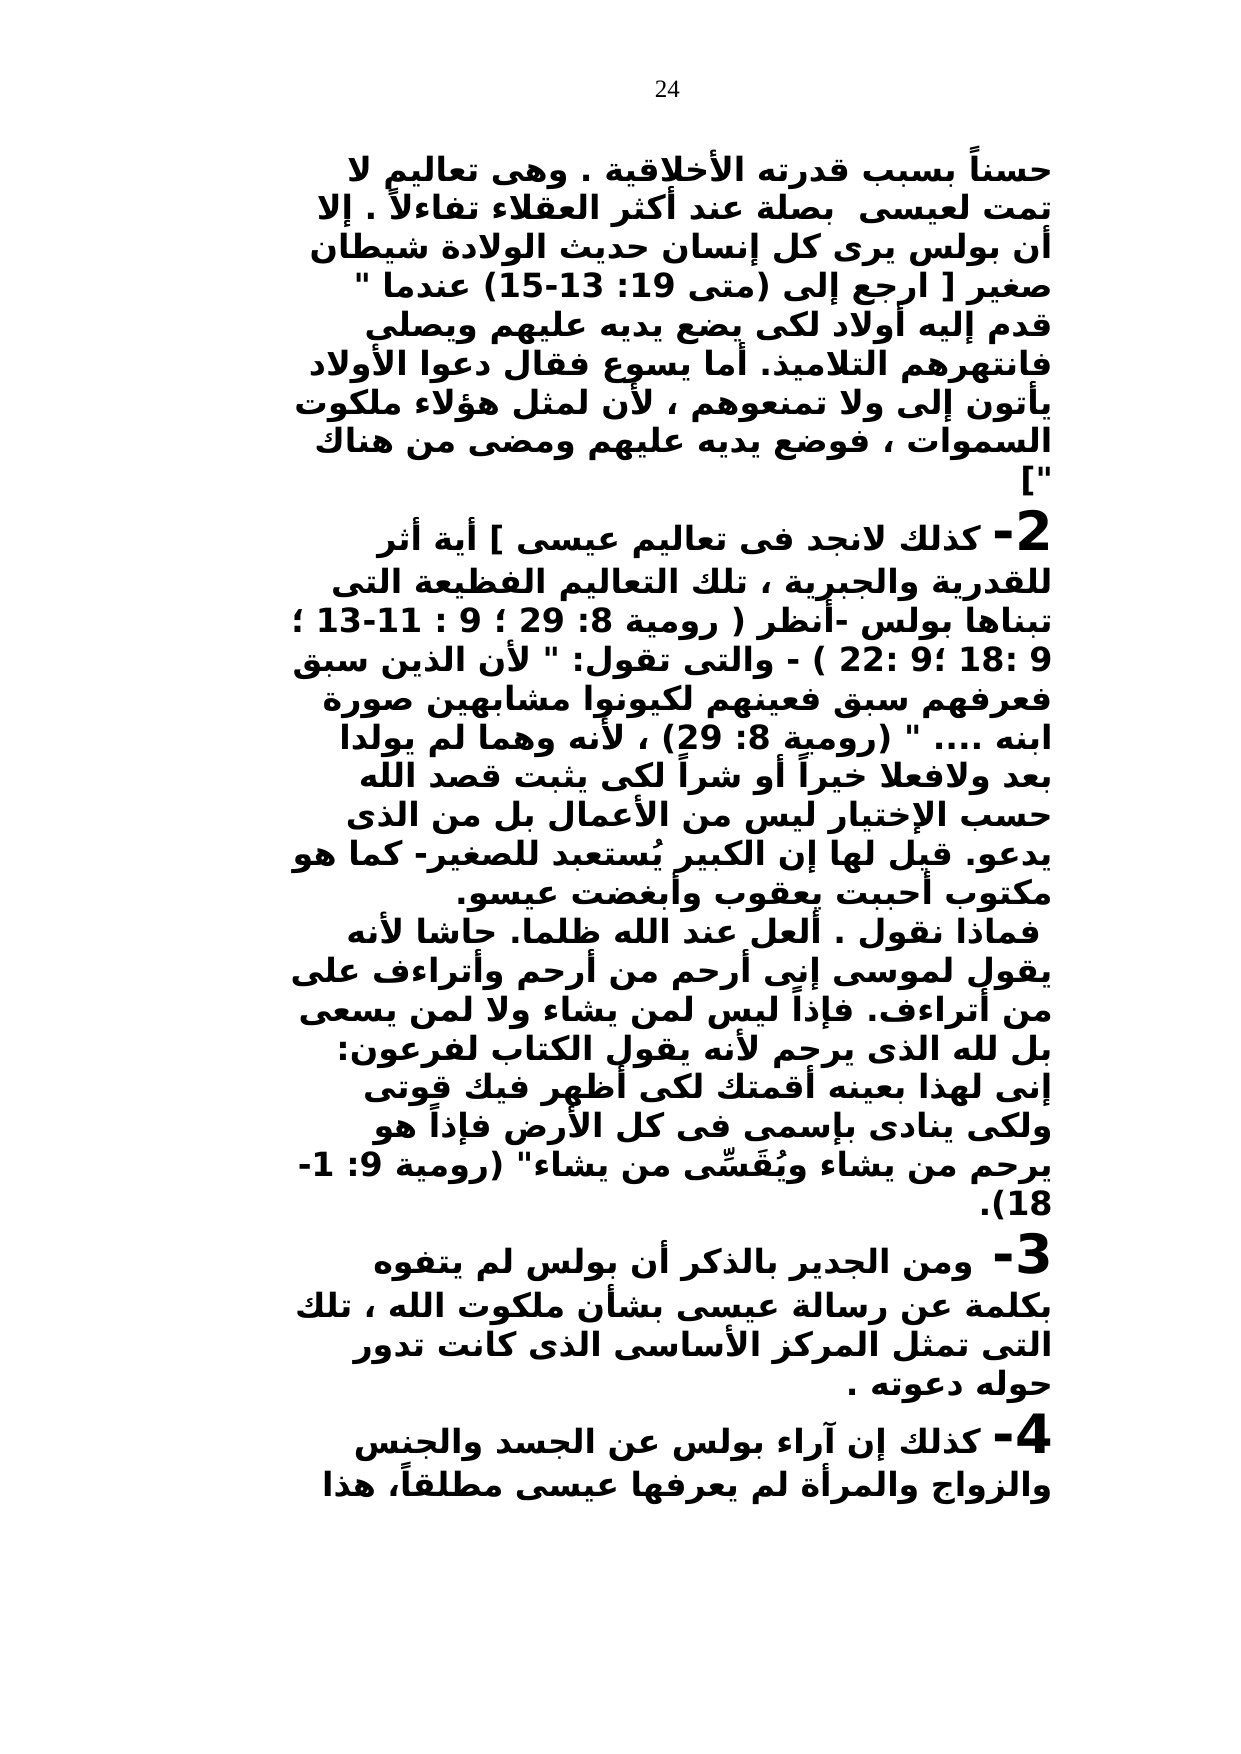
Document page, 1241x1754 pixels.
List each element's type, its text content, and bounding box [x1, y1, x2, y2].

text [281, 150, 1053, 500]
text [281, 1403, 1053, 1505]
text فماذا نقول . ألعل عند الله ظلما. حاشا لأنه يقول لموسى إنى أرحم من أرحم وأتراءف على من أتراءف. فإذاً ليس لمن يشاء ولا لمن يسعى بل لله الذى يرحم لأنه يقول الكتاب لفرعون: إنى لهذا بعينه أقمتك لكى أظهر فيك قوتى ولكى ينادى بإسمى فى كل الأرض فإذاً هو يرحم من يشاء ويُقَسِّى من يشاء" (رومية 9: 1-18). [281, 912, 1053, 1223]
text 2- كذلك لانجد فى تعاليم عيسى ] أية أثر للقدرية والجبرية ، تلك التعاليم الفظيعة التى تبناها بولس -أنظر ( رومية 8: 29 ؛ 9 : 11-13 ؛9 :18 ؛9 :22 ) - والتى تقول: " لأن الذين سبق فعرفهم سبق فعينهم لكيونوا مشابهين صورة ابنه .... " (رومية 8: 29) ، لأنه وهما لم يولدا بعد ولافعلا خيراً أو شراً لكى يثبت قصد الله حسب الإختيار ليس من الأعمال بل من الذى يدعو. قيل لها إن الكبير يُستعبد للصغير- كما هو مكتوب أحببت يعقوب وأبغضت عيسو. [281, 500, 1053, 912]
text 3- ومن الجدير بالذكر أن بولس لم يتفوه بكلمة عن رسالة عيسى بشأن ملكوت الله ، تلك التى تمثل المركز الأساسى الذى كانت تدور حوله دعوته . [281, 1223, 1053, 1403]
